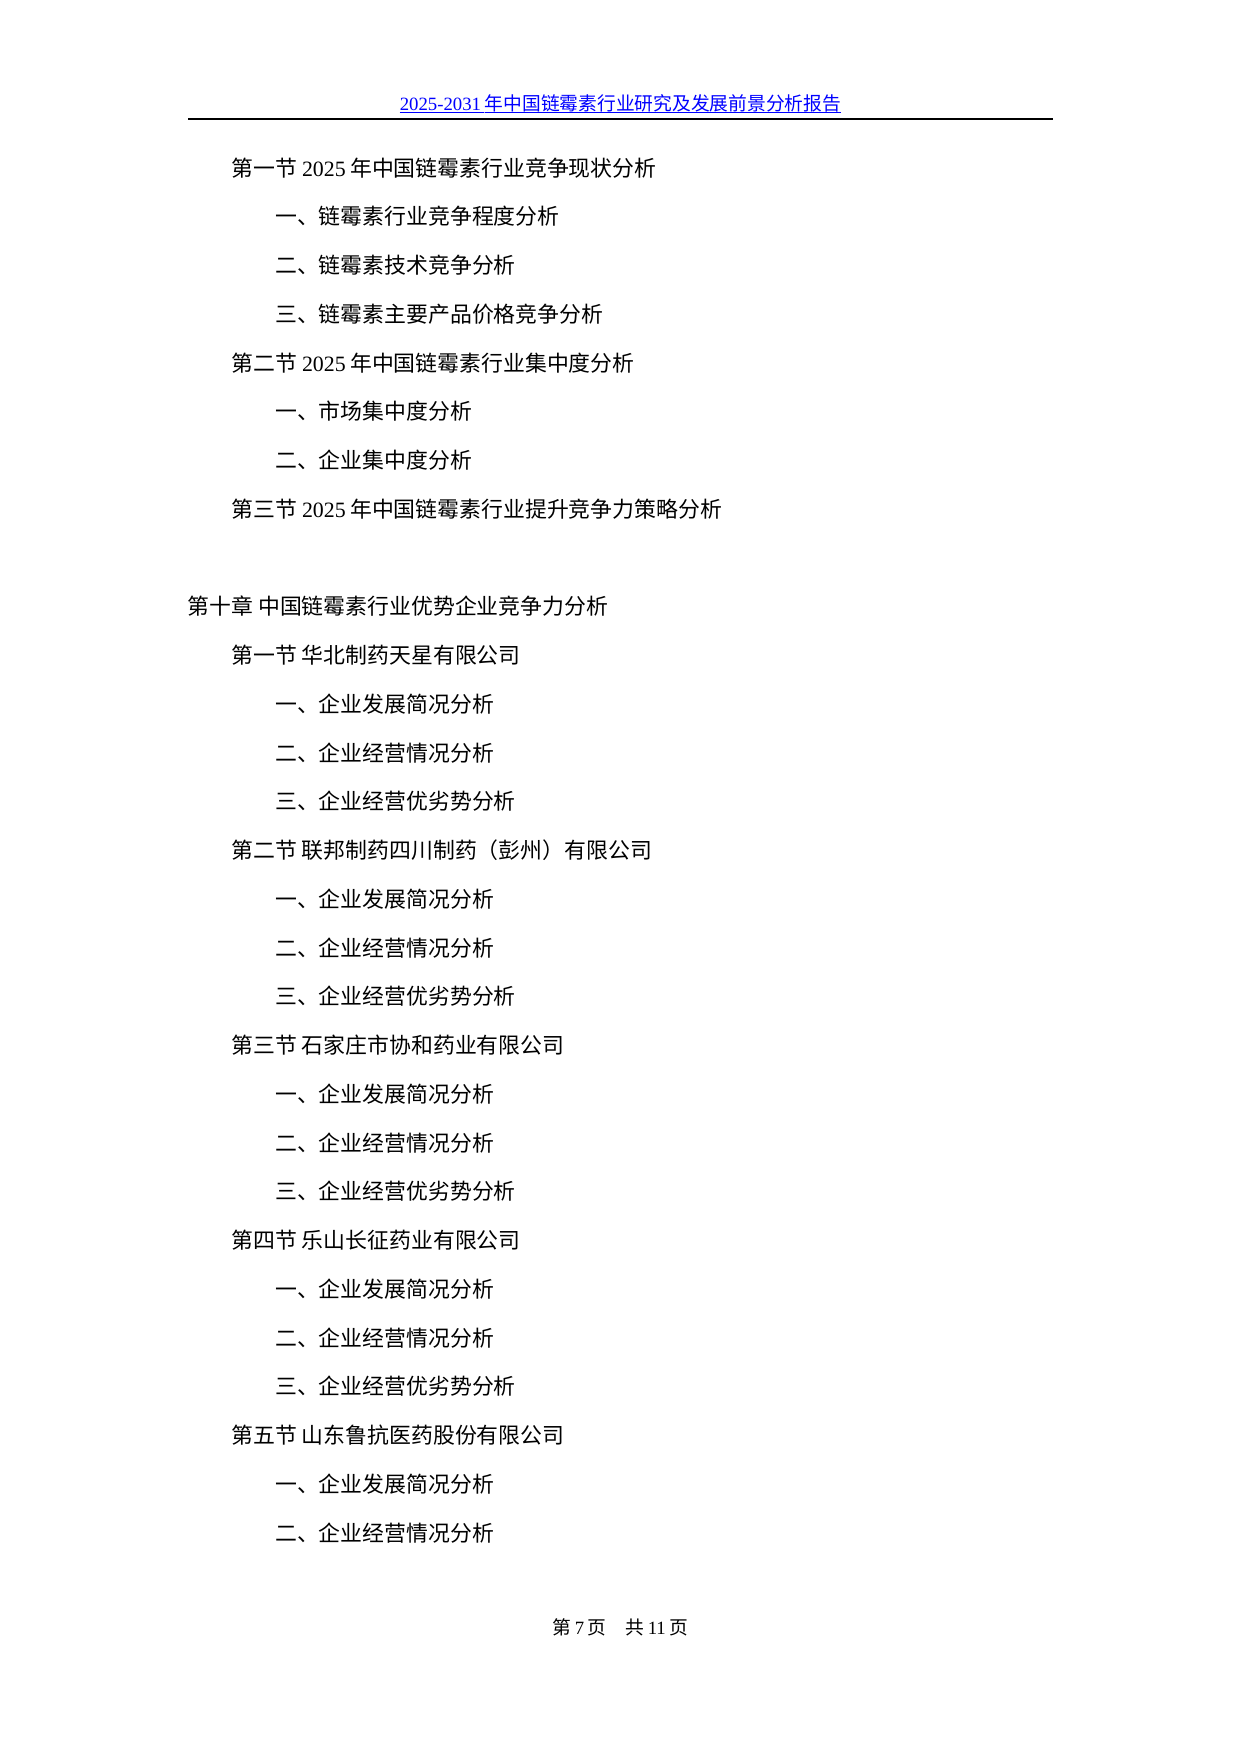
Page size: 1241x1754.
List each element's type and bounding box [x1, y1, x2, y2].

text [187, 150, 1053, 1548]
